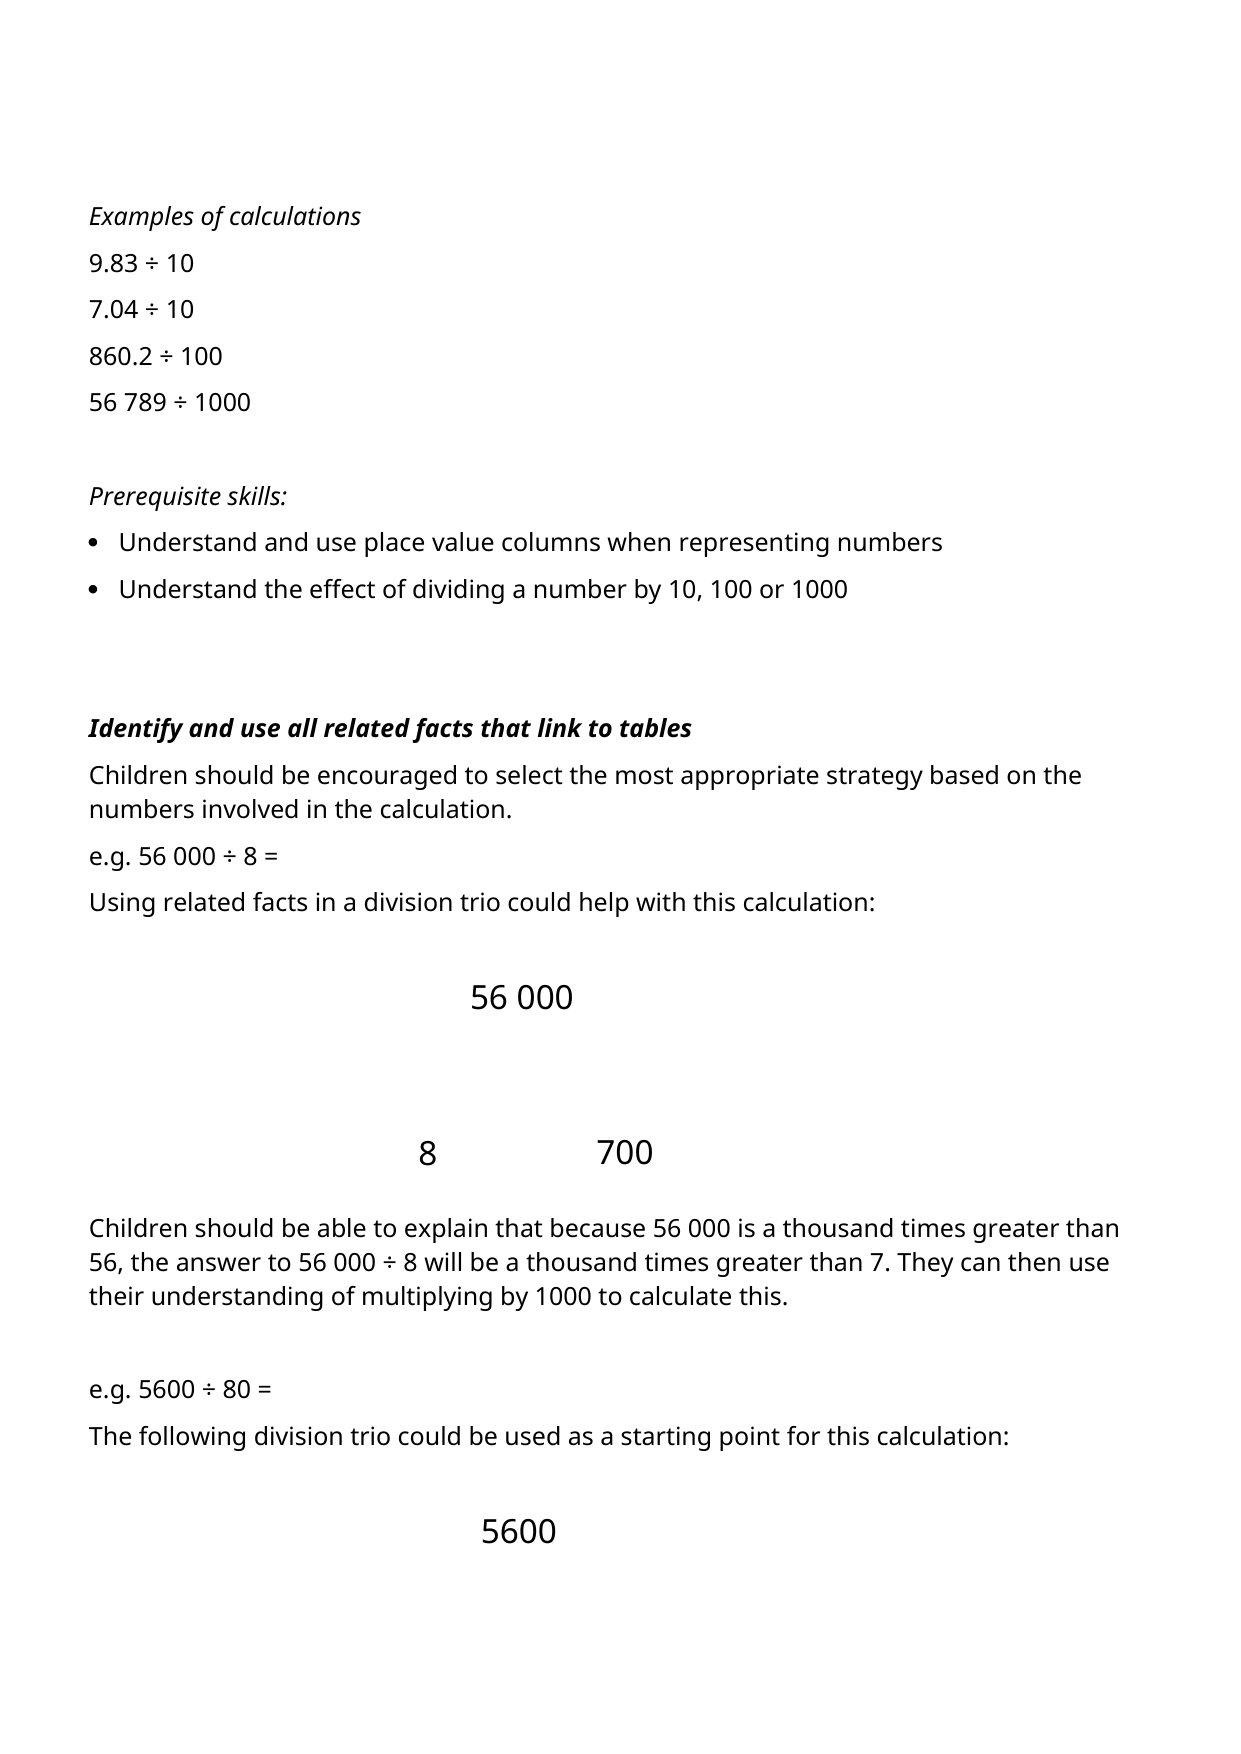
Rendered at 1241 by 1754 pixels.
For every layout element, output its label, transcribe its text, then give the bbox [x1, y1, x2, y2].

text Identify and use all related facts that link to tables [89, 711, 1152, 745]
text Prerequisite skills: [89, 478, 1152, 512]
text The following division trio could be used as a starting point for this calculation: [89, 1418, 1152, 1452]
text Children should be encouraged to select the most appropriate strategy based on the numbers involved in the calculation. [89, 757, 1152, 826]
text 7.04 ÷ 10 [89, 292, 1152, 326]
list Understand the effect of dividing a number by 10, 100 or 1000 [89, 571, 1152, 605]
text 56 789 ÷ 1000 [89, 385, 1152, 419]
text Children should be able to explain that because 56 000 is a thousand times greater than 56, the answer to 56 000 ÷ 8 will be a thousand times greater than 7. They can then use their understanding of multiplying by 1000 to calculate this. [89, 1211, 1152, 1313]
text Examples of calculations [89, 199, 1152, 233]
text 9.83 ÷ 10 [89, 245, 1152, 279]
text Using related facts in a division trio could help with this calculation: [89, 885, 1152, 919]
list Understand and use place value columns when representing numbers [89, 525, 1152, 559]
text 860.2 ÷ 100 [89, 338, 1152, 372]
text e.g. 56 000 ÷ 8 = [89, 838, 1152, 872]
text e.g. 5600 ÷ 80 = [89, 1372, 1152, 1406]
